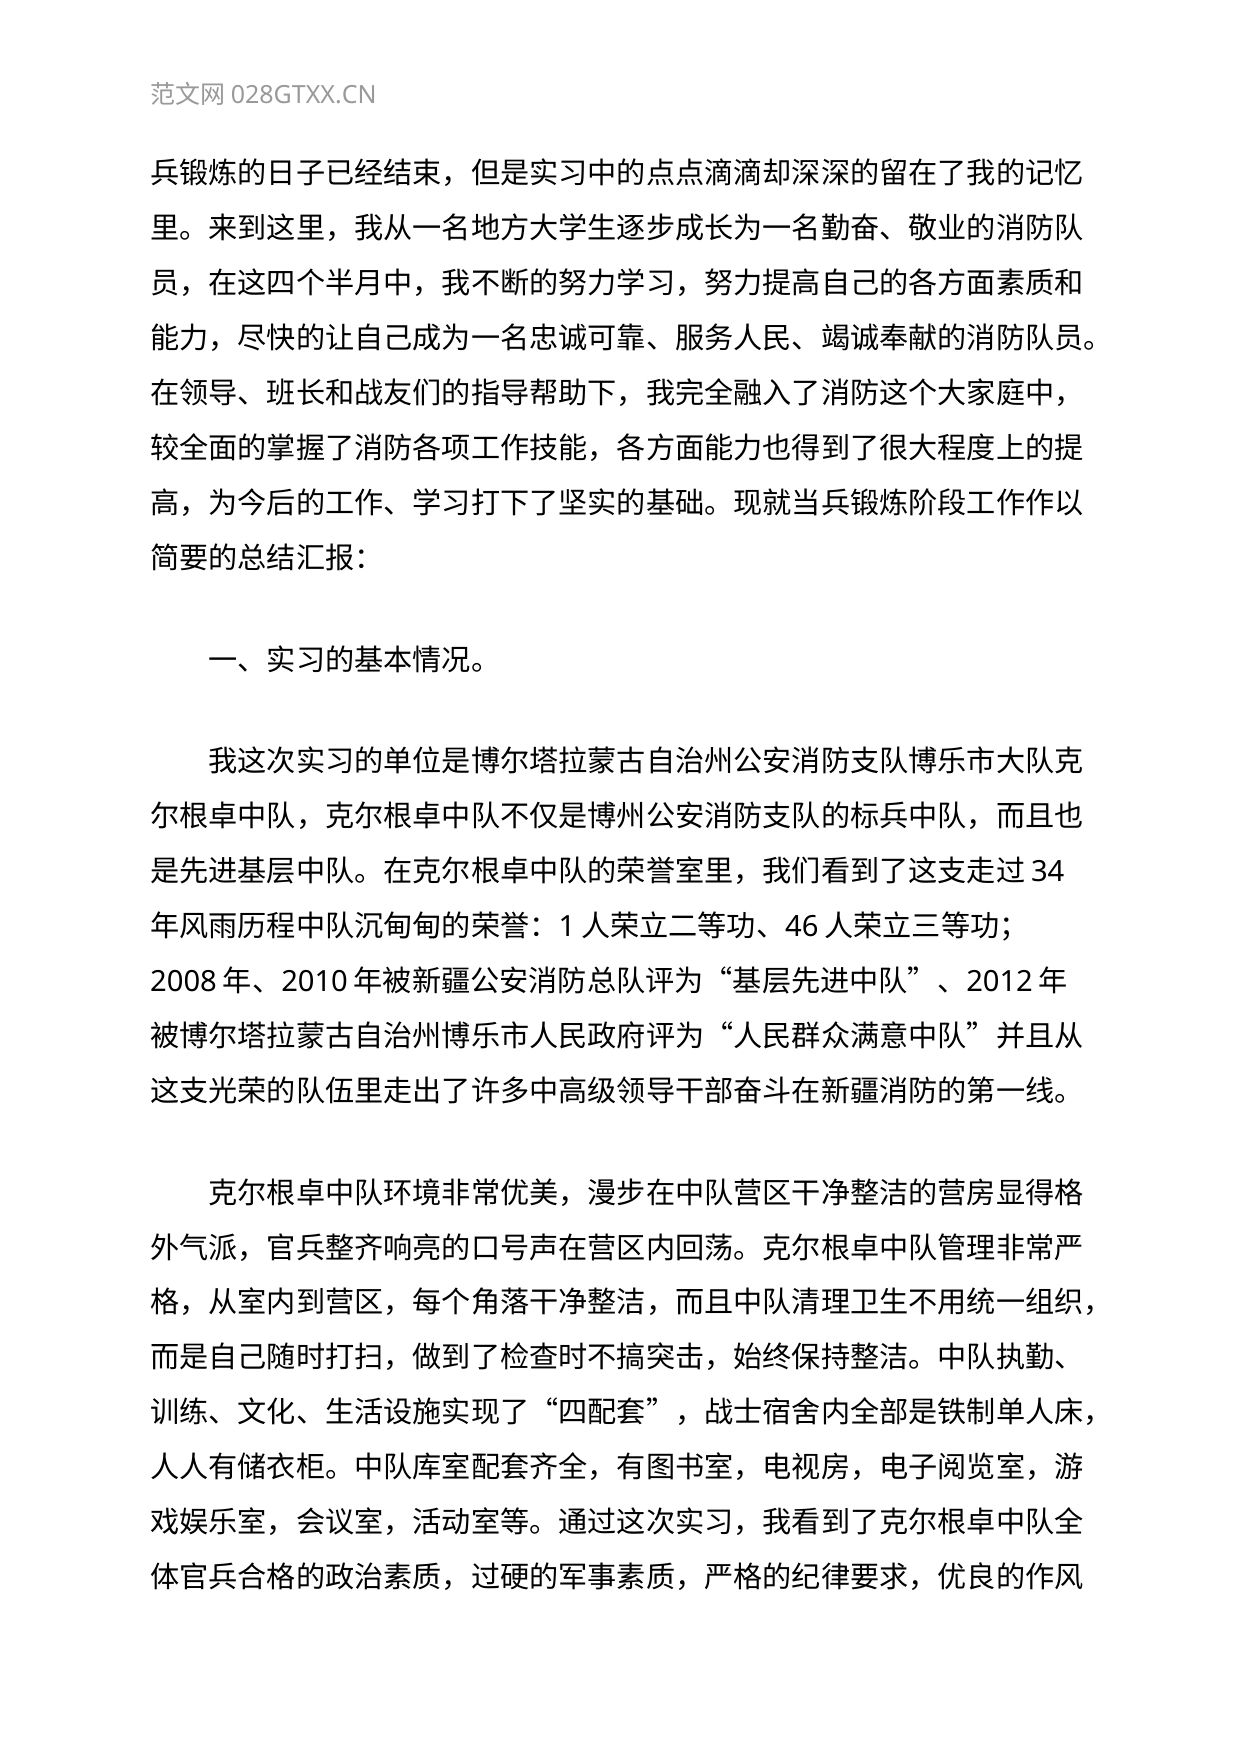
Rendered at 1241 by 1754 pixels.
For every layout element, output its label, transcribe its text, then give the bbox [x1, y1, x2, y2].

text 一、实习的基本情况。 [150, 636, 1090, 678]
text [150, 150, 1090, 577]
text 我这次实习的单位是博尔塔拉蒙古自治州公安消防支队博乐市大队克尔根卓中队，克尔根卓中队不仅是博州公安消防支队的标兵中队，而且也是先进基层中队。在克尔根卓中队的荣誉室里，我们看到了这支走过34年风雨历程中队沉甸甸的荣誉：1人荣立二等功、46人荣立三等功；2008年、2010年被新疆公安消防总队评为“基层先进中队”、2012年被博尔塔拉蒙古自治州博乐市人民政府评为“人民群众满意中队”并且从这支光荣的队伍里走出了许多中高级领导干部奋斗在新疆消防的第一线。 [150, 738, 1090, 1110]
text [150, 1169, 1090, 1596]
